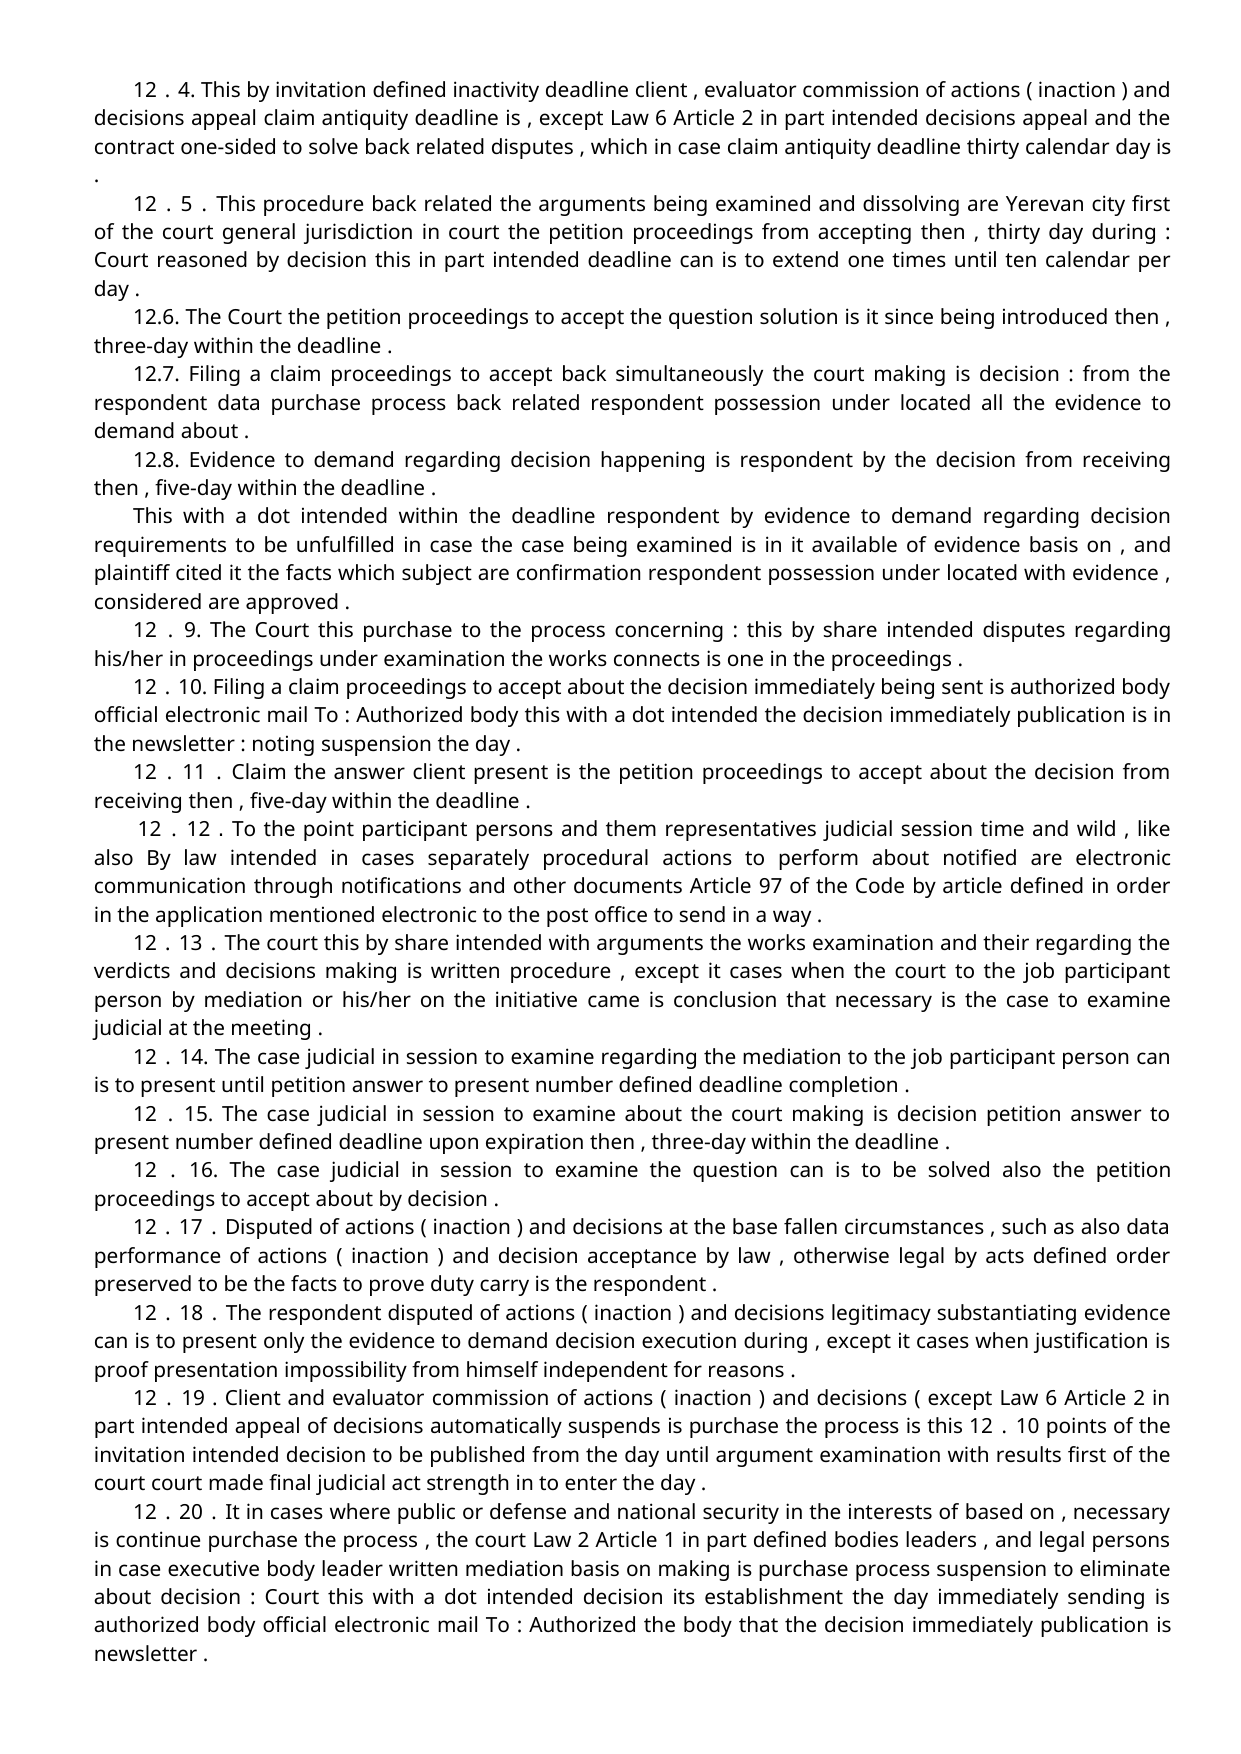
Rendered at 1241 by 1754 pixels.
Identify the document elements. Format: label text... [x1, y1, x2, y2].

text 12 ․ 13 ․ The court this by share intended with arguments the works examination and their regarding the verdicts and decisions making is written procedure , except it cases when​ the court to the job participant person by mediation or his/her on the initiative came is conclusion that​ necessary is the case to examine judicial at the meeting . [94, 928, 1171, 1042]
text 12 ․ 11 ․ Claim the answer client present is the petition proceedings to accept about the decision from receiving then , five-day within the deadline . [94, 757, 1171, 814]
text 12 ․ 18 ․ The respondent disputed of actions ( inaction ) and decisions legitimacy substantiating evidence can is to present only the evidence to demand decision execution during , except it cases when​ justification is proof presentation impossibility from himself independent for reasons . [94, 1298, 1171, 1383]
text 12 ․ 15. The case judicial in session to examine about the court making is decision petition answer to present number defined deadline upon expiration then , three-day within the deadline . [94, 1099, 1171, 1156]
text 12 ․ 12 ․ To the point participant persons and them representatives judicial session time and wild , like also By law intended in cases separately procedural actions to perform about notified are electronic communication through notifications and other documents Article 97 of the Code by article defined in order in the application mentioned electronic to the post office to send in a way . [94, 814, 1171, 928]
text 12 ․ 17 ․ Disputed of actions ( inaction ) and decisions at the base fallen circumstances , such as also data performance of actions ( inaction ) and decision acceptance by law , otherwise legal by acts defined order preserved to be the facts to prove duty carry is the respondent . [94, 1212, 1171, 1298]
text 12 ․ 5 ․ This procedure back related the arguments being examined and dissolving are Yerevan city first of the court general jurisdiction in court the petition proceedings from accepting then , thirty day during : Court reasoned by decision this in part intended deadline can is to extend one times until​ ten calendar per day . [94, 189, 1171, 302]
text 12 ․ 10. Filing a claim proceedings to accept about the decision immediately being sent is authorized body official electronic mail To : Authorized body this with a dot intended the decision immediately publication is in the newsletter : noting suspension the day . [94, 672, 1171, 757]
text 12.8. Evidence to demand regarding decision happening is respondent by the decision from receiving then , five-day within the deadline . [94, 445, 1171, 502]
text 12 ․ 9. The Court this purchase to the process concerning : this by share intended disputes regarding his/her in proceedings under examination the works connects is one in the proceedings . [94, 615, 1171, 672]
text 12.7. Filing a claim proceedings to accept back simultaneously the court making is decision : from the respondent data purchase process back related respondent possession under located all the evidence to demand about . [94, 359, 1171, 445]
text 12 ․ 20 ․ It in cases where public​ or defense and national security in the interests of based on , necessary is continue purchase the process , the court Law 2​ Article 1​ in part defined bodies leaders , and legal persons in case executive body leader written mediation basis on making is purchase process suspension to eliminate about decision : Court this with a dot intended decision its establishment the day immediately sending is authorized body official electronic mail To : Authorized the body that the decision immediately publication is newsletter . [94, 1497, 1171, 1667]
text 12 ․ 19 . Client and evaluator commission of actions ( inaction ) and decisions ( except Law 6​ Article 2​ in part intended appeal of decisions automatically suspends is purchase the process is this 12 ․ 10 points of the invitation intended decision to be published from the day until argument examination with results first of the court court made final judicial act strength in to enter the day . [94, 1383, 1171, 1497]
text 12 ․ 4. This by invitation defined inactivity deadline client , evaluator commission of actions ( inaction ) and decisions appeal claim antiquity deadline is , except Law 6​ Article 2​ in part intended decisions appeal and the contract one-sided to solve back related disputes , which in case claim antiquity deadline thirty calendar day is . [94, 75, 1171, 189]
text 12.6. The Court the petition proceedings to accept the question solution is it since being introduced then , three-day within the deadline . [94, 302, 1171, 359]
text 12 ․ 14. The case judicial in session to examine regarding the mediation to the job participant person can is to present until petition answer to present number defined deadline completion . [94, 1042, 1171, 1099]
text 12 ․ 16. The case judicial in session to examine the question can is to be solved also the petition proceedings to accept about by decision . [94, 1156, 1171, 1212]
text This with a dot intended within the deadline respondent by evidence to demand regarding decision requirements to be unfulfilled in case the case being examined is in it available of evidence basis on , and plaintiff cited it the facts which subject are confirmation respondent possession under located with evidence , considered are approved . [94, 502, 1171, 615]
